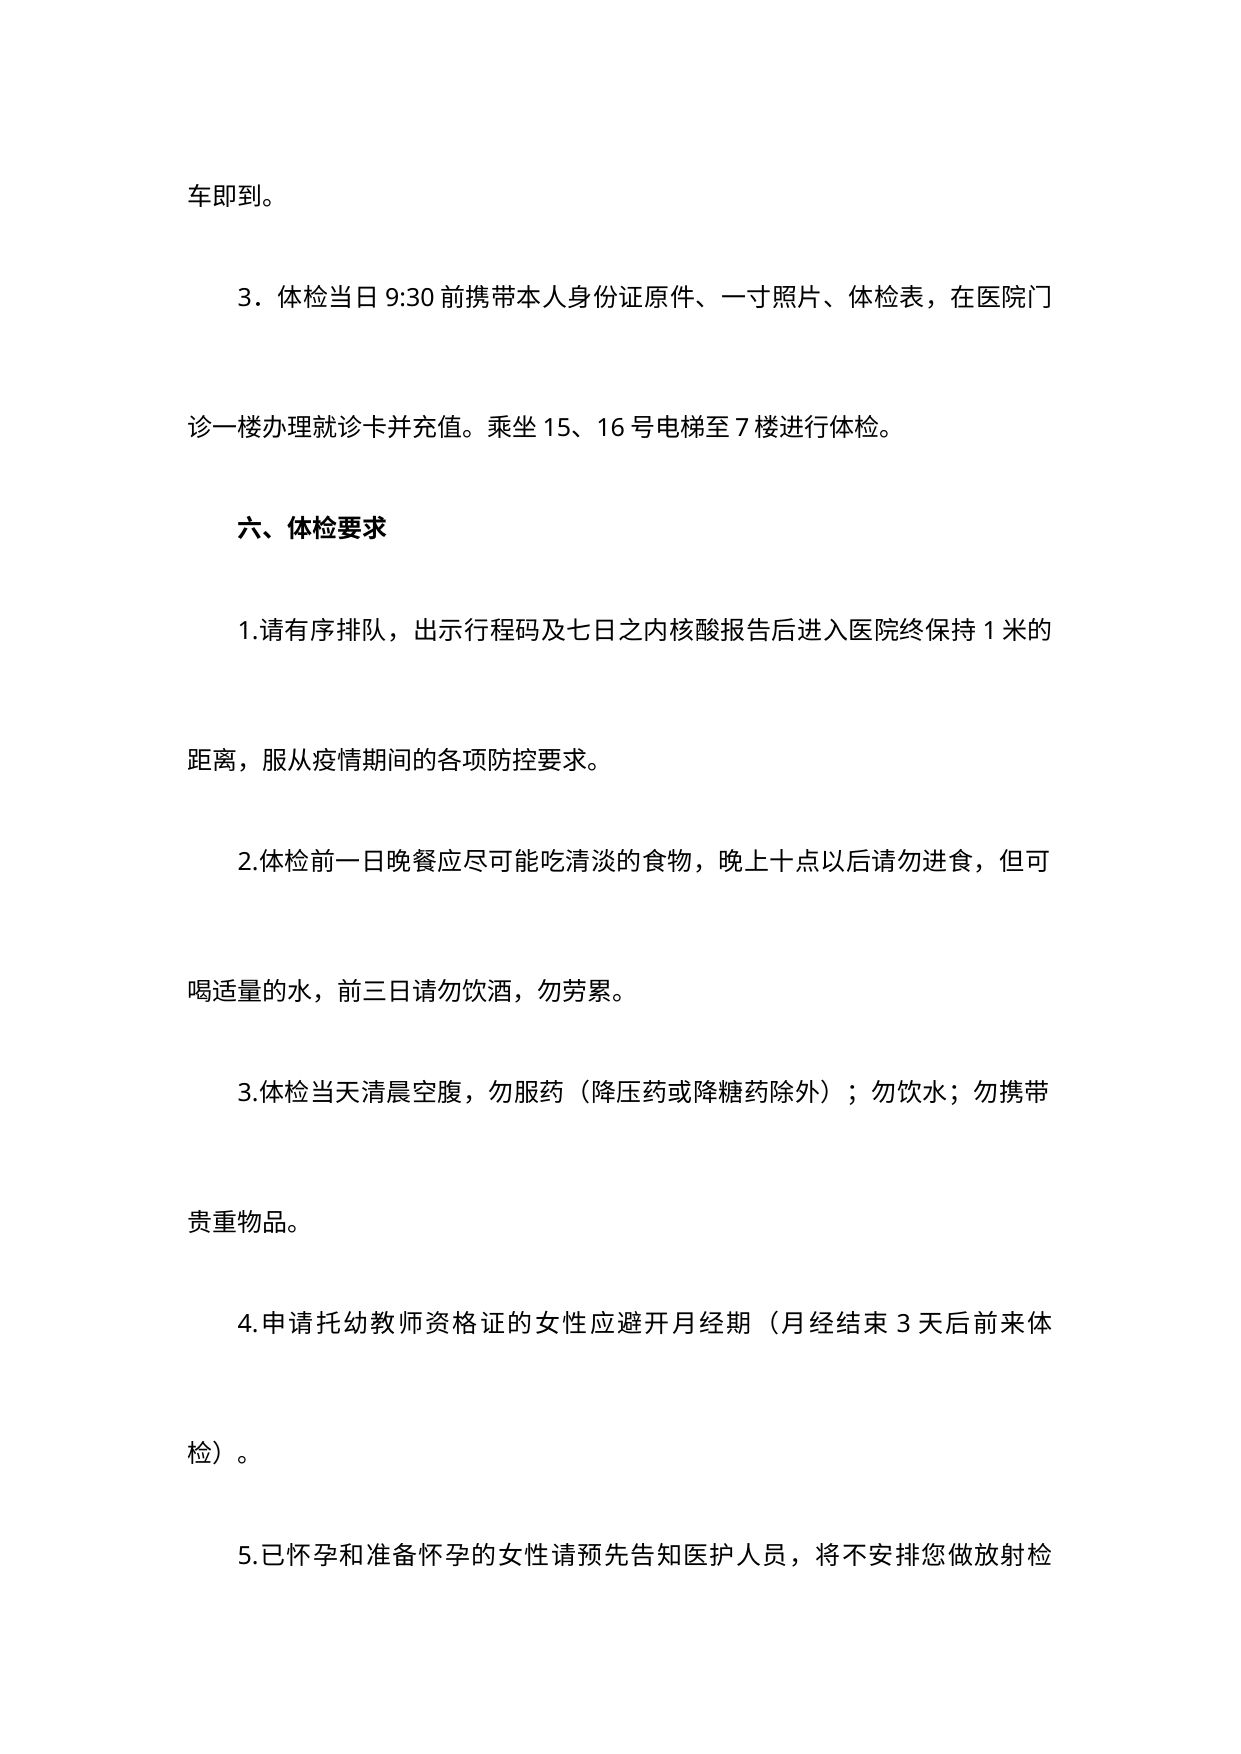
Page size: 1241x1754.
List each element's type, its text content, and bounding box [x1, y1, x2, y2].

text 3．体检当日9:30前携带本人身份证原件、一寸照片、体检表，在医院门诊一楼办理就诊卡并充值。乘坐15、16号电梯至7楼进行体检。 [187, 263, 1053, 458]
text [187, 162, 1053, 227]
text 2.体检前一日晚餐应尽可能吃清淡的食物，晚上十点以后请勿进食，但可喝适量的水，前三日请勿饮酒，勿劳累。 [187, 827, 1053, 1022]
text 六、体检要求 [187, 494, 1053, 559]
text 3.体检当天清晨空腹，勿服药（降压药或降糖药除外）；勿饮水；勿携带贵重物品。 [187, 1058, 1053, 1253]
text 1.请有序排队，出示行程码及七日之内核酸报告后进入医院终保持1米的距离，服从疫情期间的各项防控要求。 [187, 596, 1053, 791]
text 4.申请托幼教师资格证的女性应避开月经期（月经结束3天后前来体检）。 [187, 1289, 1053, 1484]
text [187, 1521, 1053, 1586]
